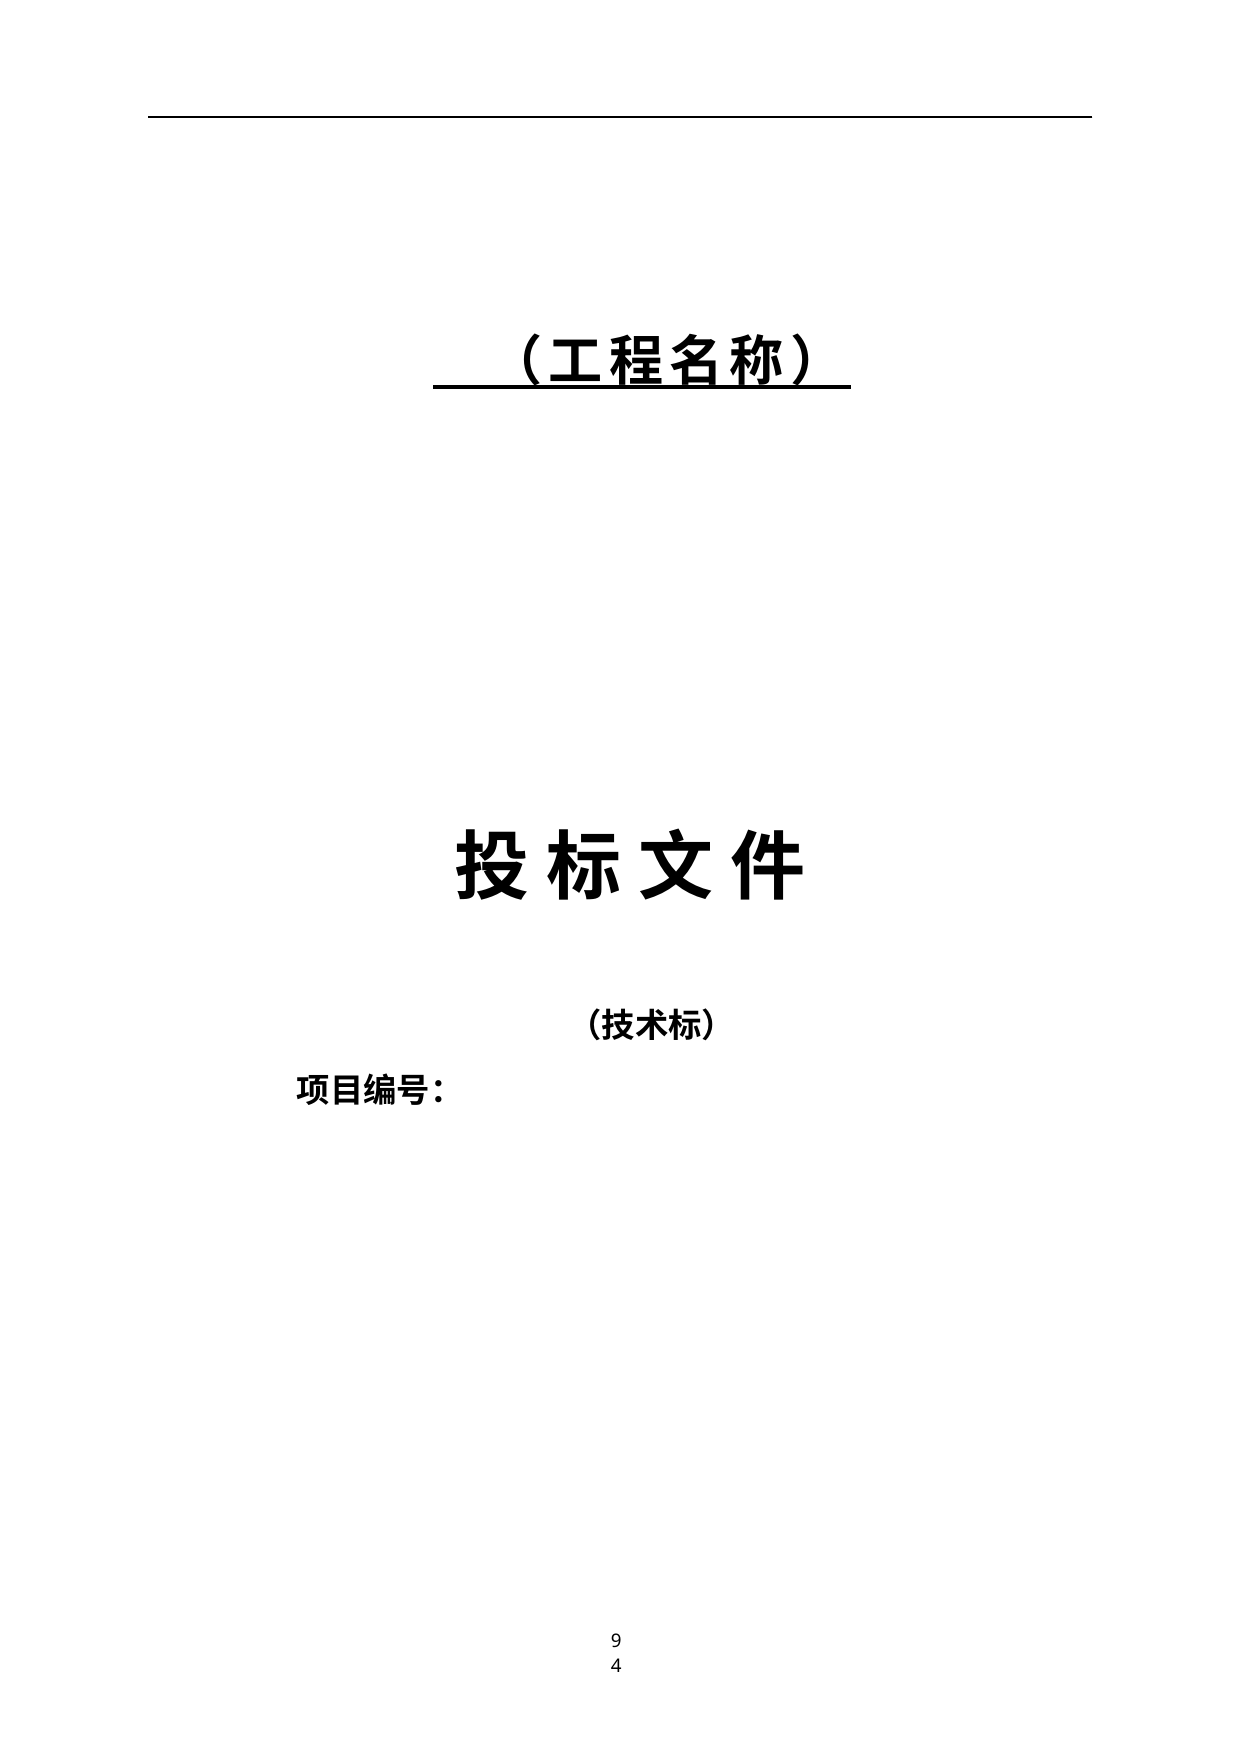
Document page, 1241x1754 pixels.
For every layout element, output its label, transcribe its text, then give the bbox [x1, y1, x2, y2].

text 项目编号： [166, 1056, 1092, 1121]
text （技术标） [166, 991, 1092, 1056]
text （工程名称） [148, 308, 1092, 406]
text 投 标 文 件 [166, 796, 1092, 926]
